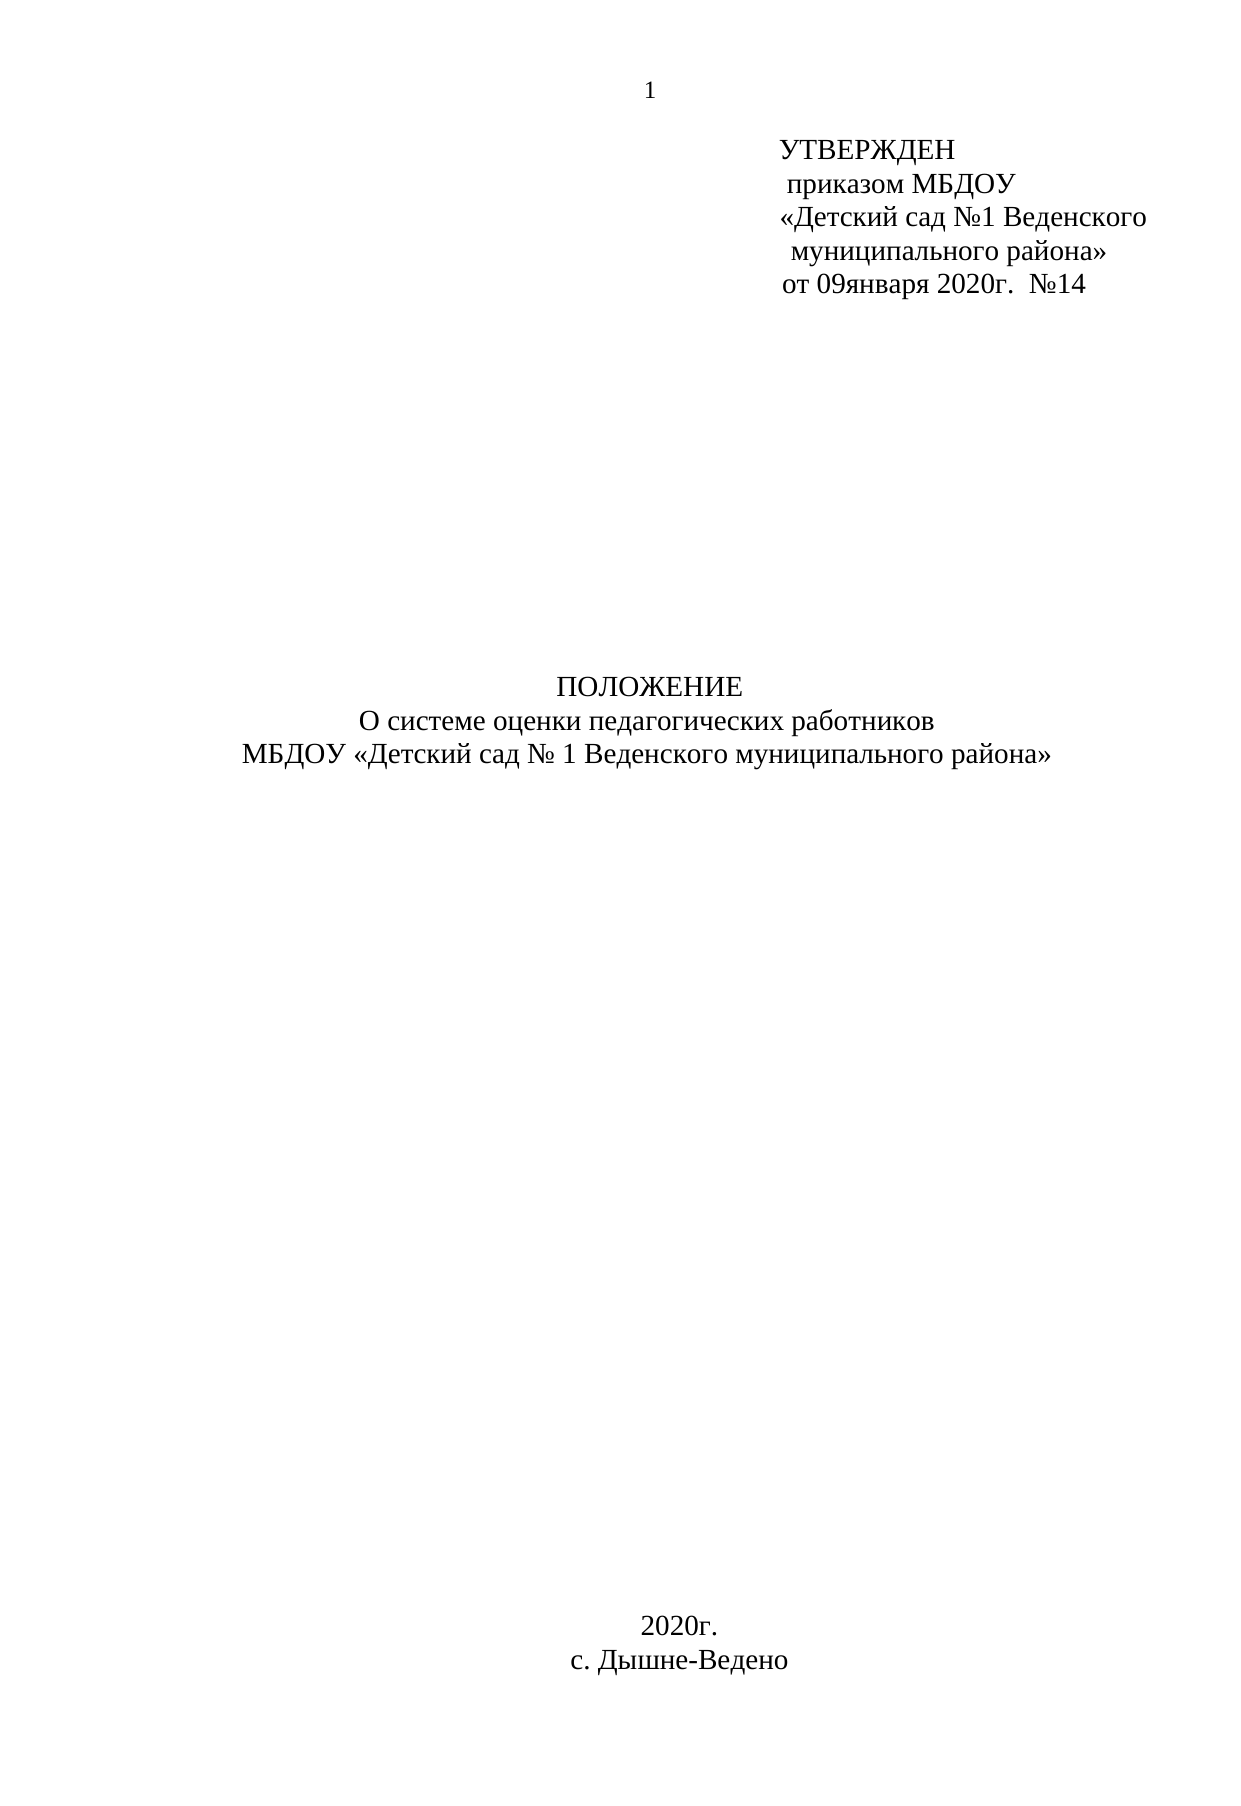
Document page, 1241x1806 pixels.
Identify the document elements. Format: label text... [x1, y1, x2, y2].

text приказом МБДОУ [118, 166, 1181, 199]
text ПОЛОЖЕНИЕ [118, 669, 1181, 703]
text УТВЕРЖДЕН [118, 132, 1181, 166]
text «Детский сад №1 Веденского [118, 199, 1181, 233]
text 2020г. [118, 1608, 1181, 1642]
text муниципального района» [118, 233, 1181, 267]
text МБДОУ «Детский сад № 1 Веденского муниципального района» [118, 736, 1176, 770]
text с. Дышне-Ведено [118, 1642, 1181, 1675]
text от 09января 2020г. №14 [118, 267, 1181, 300]
text О системе оценки педагогических работников [118, 703, 1176, 736]
